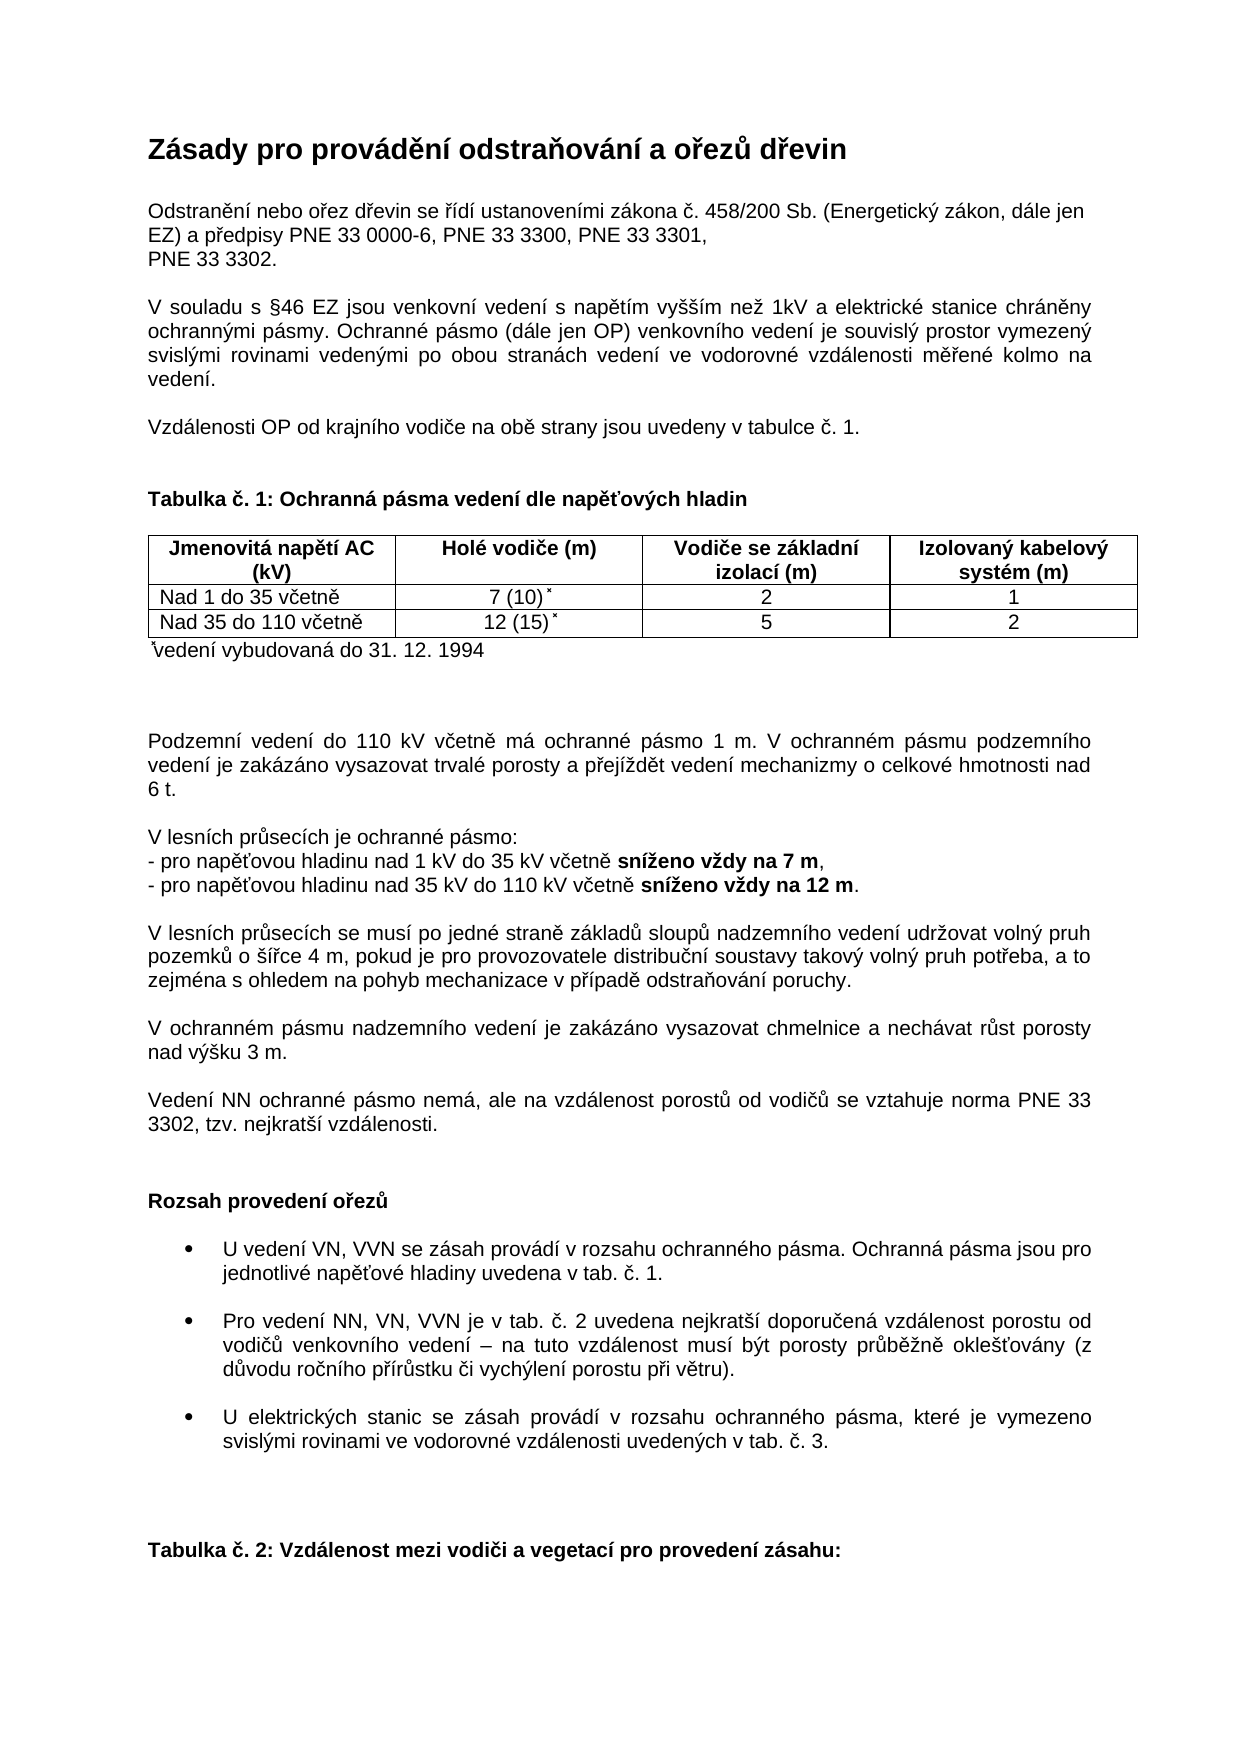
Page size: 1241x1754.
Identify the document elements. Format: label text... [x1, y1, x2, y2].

table_header Jmenovitá napětí AC (kV) [149, 536, 395, 584]
text Podzemní vedení do 110 kV včetně má ochranné pásmo 1 m. V ochranném pásmu podzemního vedení je zakázáno vysazovat trvalé porosty a přejíždět vedení mechanizmy o celkové hmotnosti nad 6 t. [148, 729, 1093, 801]
table_header Izolovaný kabelový systém (m) [891, 536, 1137, 584]
text Tabulka č. 1: Ochranná pásma vedení dle napěťových hladin [148, 487, 1093, 511]
table_header Vodiče se základní izolací (m) [643, 536, 889, 584]
table_cell 1 [891, 585, 1137, 609]
list Pro vedení NN, VN, VVN je v tab. č. 2 uvedena nejkratší doporučená vzdálenost porostu od vodičů venkovního vedení – na tuto vzdálenost musí být porosty průběžně oklešťovány (z důvodu ročního přírůstku či vychýlení porostu při větru). [185, 1308, 1093, 1381]
table_cell Nad 1 do 35 včetně [149, 585, 395, 609]
text V souladu s §46 EZ jsou venkovní vedení s napětím vyšším než 1kV a elektrické stanice chráněny ochrannými pásmy. Ochranné pásmo (dále jen OP) venkovního vedení je souvislý prostor vymezený svislými rovinami vedenými po obou stranách vedení ve vodorovné vzdálenosti měřené kolmo na vedení. [148, 295, 1093, 391]
text - pro napěťovou hladinu nad 35 kV do 110 kV včetně sníženo vždy na 12 m. [148, 872, 1093, 896]
table_cell 12 (15) ̽ [396, 610, 642, 637]
text V lesních průsecích je ochranné pásmo: [148, 824, 1093, 848]
text V lesních průsecích se musí po jedné straně základů sloupů nadzemního vedení udržovat volný pruh pozemků o šířce 4 m, pokud je pro provozovatele distribuční soustavy takový volný pruh potřeba, a to zejména s ohledem na pohyb mechanizace v případě odstraňování poruchy. [148, 920, 1093, 992]
table_cell Nad 35 do 110 včetně [149, 610, 395, 637]
text Tabulka č. 2: Vzdálenost mezi vodiči a vegetací pro provedení zásahu: [148, 1537, 1093, 1561]
table_cell 2 [891, 610, 1137, 637]
list U vedení VN, VVN se zásah provádí v rozsahu ochranného pásma. Ochranná pásma jsou pro jednotlivé napěťové hladiny uvedena v tab. č. 1. [185, 1237, 1093, 1284]
text Vzdálenosti OP od krajního vodiče na obě strany jsou uvedeny v tabulce č. 1. [148, 415, 1093, 439]
text ̽vedení vybudovaná do 31. 12. 1994 [148, 638, 1093, 662]
text - pro napěťovou hladinu nad 1 kV do 35 kV včetně sníženo vždy na 7 m, [148, 848, 1093, 872]
table_cell 5 [643, 610, 889, 637]
table_cell 7 (10) ̽ [396, 585, 642, 609]
table_header Holé vodiče (m) [396, 536, 642, 584]
table_cell 2 [643, 585, 889, 609]
text Vedení NN ochranné pásmo nemá, ale na vzdálenost porostů od vodičů se vztahuje norma PNE 33 3302, tzv. nejkratší vzdálenosti. [148, 1088, 1093, 1136]
text Odstranění nebo ořez dřevin se řídí ustanoveními zákona č. 458/200 Sb. (Energetický zákon, dále jen EZ) a předpisy PNE 33 0000-6, PNE 33 3300, PNE 33 3301, PNE 33 3302. [148, 199, 1093, 271]
text Zásady pro provádění odstraňování a ořezů dřevin [148, 132, 1093, 166]
text V ochranném pásmu nadzemního vedení je zakázáno vysazovat chmelnice a nechávat růst porosty nad výšku 3 m. [148, 1016, 1093, 1064]
list U elektrických stanic se zásah provádí v rozsahu ochranného pásma, které je vymezeno svislými rovinami ve vodorovné vzdálenosti uvedených v tab. č. 3. [185, 1404, 1093, 1452]
text Rozsah provedení ořezů [148, 1189, 1093, 1213]
